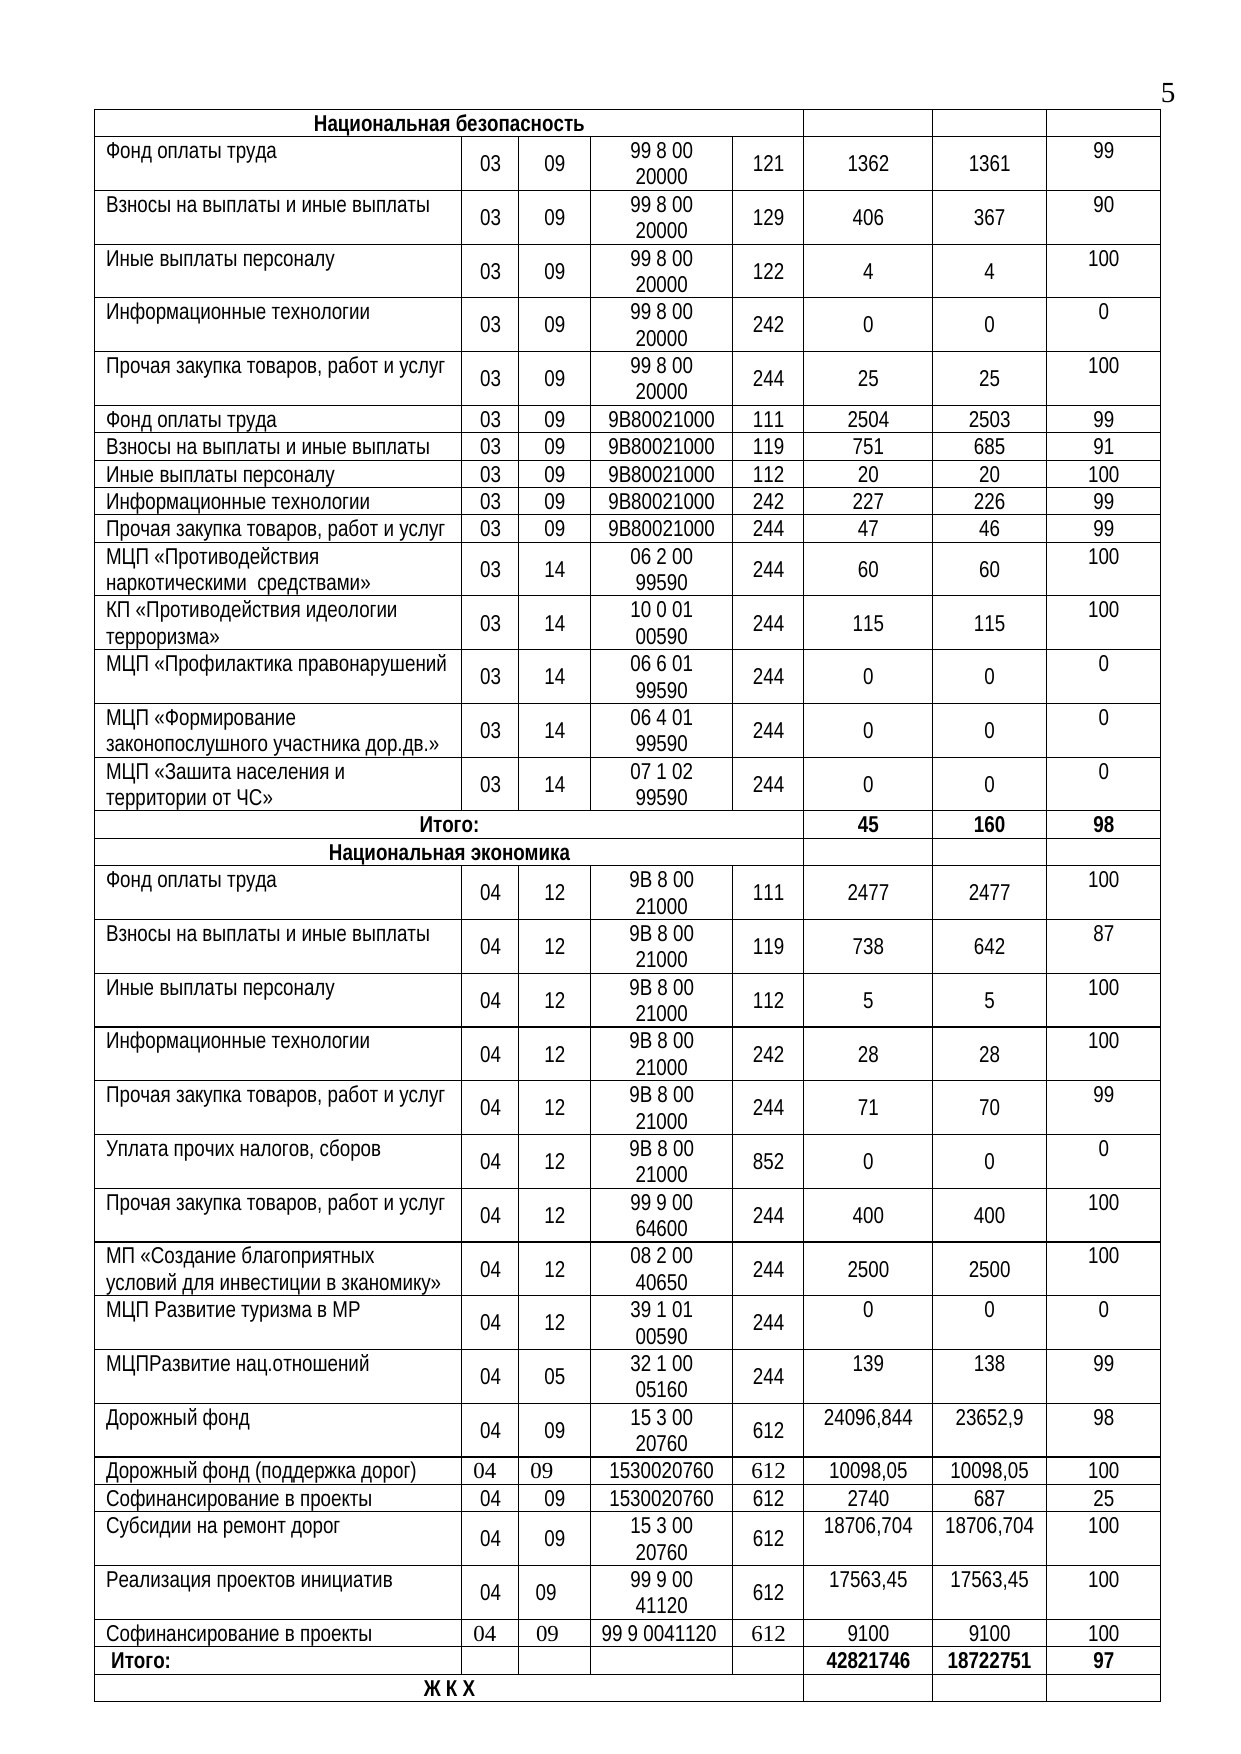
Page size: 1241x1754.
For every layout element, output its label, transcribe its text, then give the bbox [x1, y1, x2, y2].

table_cell МЦП «Противодействия наркотическими средствами» [95, 543, 461, 595]
table_cell 03 [462, 515, 518, 542]
table_cell 03 [462, 543, 518, 595]
table_cell 90 [1047, 191, 1160, 243]
table_cell 751 [804, 433, 932, 459]
table_cell Национальная экономика [95, 839, 803, 865]
table_cell 612 [733, 1485, 803, 1511]
table_cell 04 [462, 1485, 518, 1511]
table_cell 642 [933, 920, 1046, 973]
table_cell 112 [733, 461, 803, 487]
table_cell 5 [804, 974, 932, 1026]
table_cell Фонд оплаты труда [95, 137, 461, 190]
table_cell [591, 1647, 732, 1673]
table_cell МП «Создание благоприятных условий для инвестиции в зканомику» [95, 1243, 461, 1295]
table_cell 99 9 00 41120 [591, 1566, 732, 1619]
table_cell [933, 1675, 1046, 1701]
table_cell 17563,45 [933, 1566, 1046, 1619]
table_cell 100 [1047, 1566, 1160, 1619]
table_cell 2477 [804, 866, 932, 919]
table_cell 0 [804, 650, 932, 703]
table_cell 244 [733, 543, 803, 595]
table_cell 244 [733, 1243, 803, 1295]
table_cell 2503 [933, 406, 1046, 432]
table_cell 100 [1047, 1028, 1160, 1080]
table_cell 09 [519, 406, 590, 432]
table_cell 10 0 01 00590 [591, 596, 732, 649]
table_cell Уплата прочих налогов, сборов [95, 1135, 461, 1188]
table_cell 100 [1047, 245, 1160, 297]
table_cell 100 [1047, 543, 1160, 595]
table_cell 04 [462, 920, 518, 973]
table_cell 244 [733, 1081, 803, 1134]
table_cell Информационные технологии [95, 298, 461, 351]
table_cell 20 [804, 461, 932, 487]
table_cell 98 [1047, 1404, 1160, 1456]
table_cell 99 [1047, 137, 1160, 190]
table_cell 12 [519, 1189, 590, 1241]
table_cell МЦП Развитие туризма в МР [95, 1296, 461, 1349]
table_cell 685 [933, 433, 1046, 459]
table_cell 03 [462, 191, 518, 243]
table_cell 244 [733, 758, 803, 810]
table_cell [804, 110, 932, 136]
table_cell 99 8 00 20000 [591, 245, 732, 297]
table_cell 0 [1047, 650, 1160, 703]
table_cell 04 [462, 1404, 518, 1456]
table_cell 100 [1047, 1243, 1160, 1295]
table_cell 12 [519, 1081, 590, 1134]
table_cell 14 [519, 596, 590, 649]
table_cell 03 [462, 758, 518, 810]
table_cell 0 [933, 650, 1046, 703]
table_cell Информационные технологии [95, 1028, 461, 1080]
table_cell 0 [1047, 758, 1160, 810]
table_cell 06 4 01 99590 [591, 704, 732, 757]
table_cell 10098,05 [804, 1458, 932, 1484]
table_cell 99 8 00 20000 [591, 352, 732, 405]
table_cell 91 [1047, 433, 1160, 459]
table_cell 03 [462, 650, 518, 703]
table_cell 0 [933, 1135, 1046, 1188]
table_cell 244 [733, 1350, 803, 1403]
table_cell 39 1 01 00590 [591, 1296, 732, 1349]
table_cell 14 [519, 543, 590, 595]
table_cell 0 [1047, 1296, 1160, 1349]
table_cell 71 [804, 1081, 932, 1134]
table_cell 2500 [804, 1243, 932, 1295]
table_cell 15 3 00 20760 [591, 1512, 732, 1565]
table_cell 0 [1047, 1135, 1160, 1188]
table_cell Взносы на выплаты и иные выплаты [95, 433, 461, 459]
table_cell 121 [733, 137, 803, 190]
table_cell 9100 [933, 1620, 1046, 1646]
table_cell Итого: [95, 811, 803, 838]
table_cell 86068,104 [933, 1647, 1046, 1673]
table_cell 0 [933, 1296, 1046, 1349]
table_cell 87 [1047, 920, 1160, 973]
table_cell 244 [733, 596, 803, 649]
table_cell 0 [1047, 298, 1160, 351]
table_cell [1047, 110, 1160, 136]
table_cell 99 [1047, 1081, 1160, 1134]
table_cell 242 [733, 298, 803, 351]
table_cell 244 [733, 704, 803, 757]
table_cell 9В80021000 [591, 406, 732, 432]
table_cell 0 [933, 758, 1046, 810]
table_cell 612 [733, 1566, 803, 1619]
table_cell 9В 8 00 21000 [591, 974, 732, 1026]
table_cell 100 [1047, 1189, 1160, 1241]
table_cell 738 [804, 920, 932, 973]
table_cell Иные выплаты персоналу [95, 461, 461, 487]
table_cell 28 [933, 1028, 1046, 1080]
table_cell 111 [733, 866, 803, 919]
table_cell 09 [519, 137, 590, 190]
table_cell 1361 [933, 137, 1046, 190]
table_cell 99 [1047, 515, 1160, 542]
table_cell 5412 [933, 811, 1046, 838]
table_cell 47 [804, 515, 932, 542]
table_cell 9В 8 00 21000 [591, 866, 732, 919]
table_cell 04 [462, 866, 518, 919]
table_cell 12 [519, 1243, 590, 1295]
table_cell 406 [804, 191, 932, 243]
table_cell 9В 8 00 21000 [591, 1135, 732, 1188]
table_cell 0 [804, 704, 932, 757]
table_cell [1047, 1675, 1160, 1701]
table_cell 367 [933, 191, 1046, 243]
table_cell 04 [462, 974, 518, 1026]
table_cell 03 [462, 488, 518, 514]
table_cell 12 [519, 866, 590, 919]
table_cell 07 1 02 99590 [591, 758, 732, 810]
table_cell Фонд оплаты труда [95, 406, 461, 432]
table_cell 99 9 0041120 [591, 1620, 732, 1646]
table_cell 2500 [933, 1243, 1046, 1295]
table_cell 25 [933, 352, 1046, 405]
table_cell КП «Противодействия идеологии терроризма» [95, 596, 461, 649]
table_cell 03 [462, 433, 518, 459]
table_cell 244 [733, 1189, 803, 1241]
table_cell 03 [462, 298, 518, 351]
table_cell Взносы на выплаты и иные выплаты [95, 920, 461, 973]
table_cell 24096,844 [804, 1404, 932, 1456]
table_cell Иные выплаты персоналу [95, 974, 461, 1026]
table_cell 119 [733, 920, 803, 973]
table_cell 9В80021000 [591, 461, 732, 487]
table_cell 09 [519, 1512, 590, 1565]
table_cell 18706,704 [804, 1512, 932, 1565]
table_cell МЦП «Формирование законопослушного участника дор.дв.» [95, 704, 461, 757]
table_cell 60 [933, 543, 1046, 595]
table_cell 09 [519, 352, 590, 405]
table_cell Прочая закупка товаров, работ и услуг [95, 1081, 461, 1134]
table_cell 04 [462, 1296, 518, 1349]
table_cell 244 [733, 1296, 803, 1349]
table_cell 2504 [804, 406, 932, 432]
table_cell 612 [733, 1620, 803, 1646]
table_cell 04 [462, 1620, 518, 1646]
table_cell 25 [804, 352, 932, 405]
table_cell Информационные технологии [95, 488, 461, 514]
table_cell [933, 110, 1046, 136]
table_cell 612 [733, 1512, 803, 1565]
table_cell 12 [519, 1028, 590, 1080]
table_cell Дорожный фонд (поддержка дорог) [95, 1458, 461, 1484]
table_cell 100 [1047, 596, 1160, 649]
table_cell 612 [733, 1404, 803, 1456]
table_cell 04 [462, 1081, 518, 1134]
table_cell 09 [519, 515, 590, 542]
table_cell 14 [519, 758, 590, 810]
table_cell 23652,9 [933, 1404, 1046, 1456]
table_cell 09 [519, 461, 590, 487]
table_cell [1047, 839, 1160, 865]
table_cell 99 8 00 20000 [591, 137, 732, 190]
table_cell 119 [733, 433, 803, 459]
table_cell 1530020760 [591, 1458, 732, 1484]
table_cell 03 [462, 352, 518, 405]
table_cell 09 [519, 1485, 590, 1511]
table_cell МЦП «Зашита населения и территории от ЧС» [95, 758, 461, 810]
table_cell Прочая закупка товаров, работ и услуг [95, 1189, 461, 1241]
table_cell 12 [519, 1296, 590, 1349]
table_cell 25 [1047, 1485, 1160, 1511]
table_cell 99 [1047, 406, 1160, 432]
table_cell [519, 1647, 590, 1673]
table_cell 139 [804, 1350, 932, 1403]
table_cell Прочая закупка товаров, работ и услуг [95, 515, 461, 542]
table_cell 10098,05 [933, 1458, 1046, 1484]
table_cell 0 [1047, 704, 1160, 757]
table_cell 09 [519, 1620, 590, 1646]
table_cell 04 [462, 1243, 518, 1295]
table_cell Дорожный фонд [95, 1404, 461, 1456]
table_cell 9В 8 00 21000 [591, 920, 732, 973]
table_cell 115 [933, 596, 1046, 649]
table_cell 852 [733, 1135, 803, 1188]
table_cell Национальная безопасность [95, 110, 803, 136]
table_cell 03 [462, 406, 518, 432]
table_cell 09 [519, 298, 590, 351]
table_cell 100 [1047, 461, 1160, 487]
table_cell 687 [933, 1485, 1046, 1511]
table_cell 14 [519, 704, 590, 757]
table_cell 03 [462, 245, 518, 297]
table_cell 70 [933, 1081, 1046, 1134]
table_cell 12 [519, 974, 590, 1026]
table_cell 12 [519, 920, 590, 973]
table_cell Реализация проектов инициатив [95, 1566, 461, 1619]
table_cell 112 [733, 974, 803, 1026]
table_cell 400 [804, 1189, 932, 1241]
table_cell 0 [933, 298, 1046, 351]
table_cell 242 [733, 1028, 803, 1080]
table_cell 9В80021000 [591, 515, 732, 542]
table_cell 0 [804, 1296, 932, 1349]
table_cell 46 [933, 515, 1046, 542]
table_cell 244 [733, 650, 803, 703]
table_cell 99 8 00 20000 [591, 191, 732, 243]
table_cell 9В80021000 [591, 488, 732, 514]
table_cell 5521 [804, 811, 932, 838]
table_cell 04 [462, 1189, 518, 1241]
table_cell 0 [933, 704, 1046, 757]
table_cell 100 [1047, 866, 1160, 919]
table_cell [804, 839, 932, 865]
table_cell 28 [804, 1028, 932, 1080]
table_cell 129 [733, 191, 803, 243]
table_cell 242 [733, 488, 803, 514]
table_cell 9В 8 00 21000 [591, 1028, 732, 1080]
table_cell 09 [519, 245, 590, 297]
table_cell 88663,048 [804, 1647, 932, 1673]
table_cell 2477 [933, 866, 1046, 919]
table_cell 115 [804, 596, 932, 649]
table_cell 4 [933, 245, 1046, 297]
table_cell 04 [462, 1458, 518, 1484]
table_cell 9В80021000 [591, 433, 732, 459]
table_cell 03 [462, 596, 518, 649]
table_cell 612 [733, 1458, 803, 1484]
table_cell 05 [519, 1350, 590, 1403]
table_cell [733, 1647, 803, 1673]
table_cell 2740 [804, 1485, 932, 1511]
table_cell 122 [733, 245, 803, 297]
table_cell 09 [519, 1404, 590, 1456]
table_cell Софинансирование в проекты [95, 1620, 461, 1646]
table_cell 99 9 00 64600 [591, 1189, 732, 1241]
table_cell 09 [519, 1566, 590, 1619]
table_cell Прочая закупка товаров, работ и услуг [95, 352, 461, 405]
table_cell 100 [1047, 974, 1160, 1026]
table_cell 99 8 00 20000 [591, 298, 732, 351]
table_cell 100 [1047, 1620, 1160, 1646]
table_cell 17563,45 [804, 1566, 932, 1619]
table_cell 04 [462, 1135, 518, 1188]
table_cell 14 [519, 650, 590, 703]
table_cell 244 [733, 515, 803, 542]
table_cell 138 [933, 1350, 1046, 1403]
table_cell 15 3 00 20760 [591, 1404, 732, 1456]
table_cell 400 [933, 1189, 1046, 1241]
table_cell 03 [462, 137, 518, 190]
table_cell Итого: [95, 1647, 461, 1673]
table_cell 04 [462, 1512, 518, 1565]
table_cell 18706,704 [933, 1512, 1046, 1565]
table_cell 04 [462, 1566, 518, 1619]
table_cell 1362 [804, 137, 932, 190]
table_cell 04 [462, 1028, 518, 1080]
table_cell 244 [733, 352, 803, 405]
table_cell 1530020760 [591, 1485, 732, 1511]
table_cell МЦПРазвитие нац.отношений [95, 1350, 461, 1403]
table_cell 226 [933, 488, 1046, 514]
table_cell 227 [804, 488, 932, 514]
table_cell 06 2 00 99590 [591, 543, 732, 595]
table_cell Взносы на выплаты и иные выплаты [95, 191, 461, 243]
table_cell 100 [1047, 1512, 1160, 1565]
table_cell 32 1 00 05160 [591, 1350, 732, 1403]
table_cell 9100 [804, 1620, 932, 1646]
table_cell 09 [519, 488, 590, 514]
table_cell 99 [1047, 1350, 1160, 1403]
table_cell 60 [804, 543, 932, 595]
table_cell 9В 8 00 21000 [591, 1081, 732, 1134]
table_cell 5 [933, 974, 1046, 1026]
table_cell 98 [1047, 811, 1160, 838]
table_cell 20 [933, 461, 1046, 487]
table_cell МЦП «Профилактика правонарушений [95, 650, 461, 703]
table_cell 09 [519, 191, 590, 243]
table_cell Фонд оплаты труда [95, 866, 461, 919]
table_cell Субсидии на ремонт дорог [95, 1512, 461, 1565]
table_cell 12 [519, 1135, 590, 1188]
table_cell [462, 1647, 518, 1673]
table_cell 06 6 01 99590 [591, 650, 732, 703]
table_cell [804, 1675, 932, 1701]
table_cell 03 [462, 704, 518, 757]
table_cell 04 [462, 1350, 518, 1403]
table_cell 100 [1047, 1458, 1160, 1484]
table_cell 99 [1047, 488, 1160, 514]
table_cell 09 [519, 1458, 590, 1484]
table_cell 0 [804, 758, 932, 810]
table_cell 100 [1047, 352, 1160, 405]
table_cell 0 [804, 298, 932, 351]
table_cell 09 [519, 433, 590, 459]
table_cell 111 [733, 406, 803, 432]
table_cell 4 [804, 245, 932, 297]
table_cell 03 [462, 461, 518, 487]
table_cell 97 [1047, 1647, 1160, 1673]
table_cell Софинансирование в проекты [95, 1485, 461, 1511]
table_cell 0 [804, 1135, 932, 1188]
table_cell 08 2 00 40650 [591, 1243, 732, 1295]
table_cell Ж К Х [95, 1675, 803, 1701]
table_cell Иные выплаты персоналу [95, 245, 461, 297]
table_cell [933, 839, 1046, 865]
